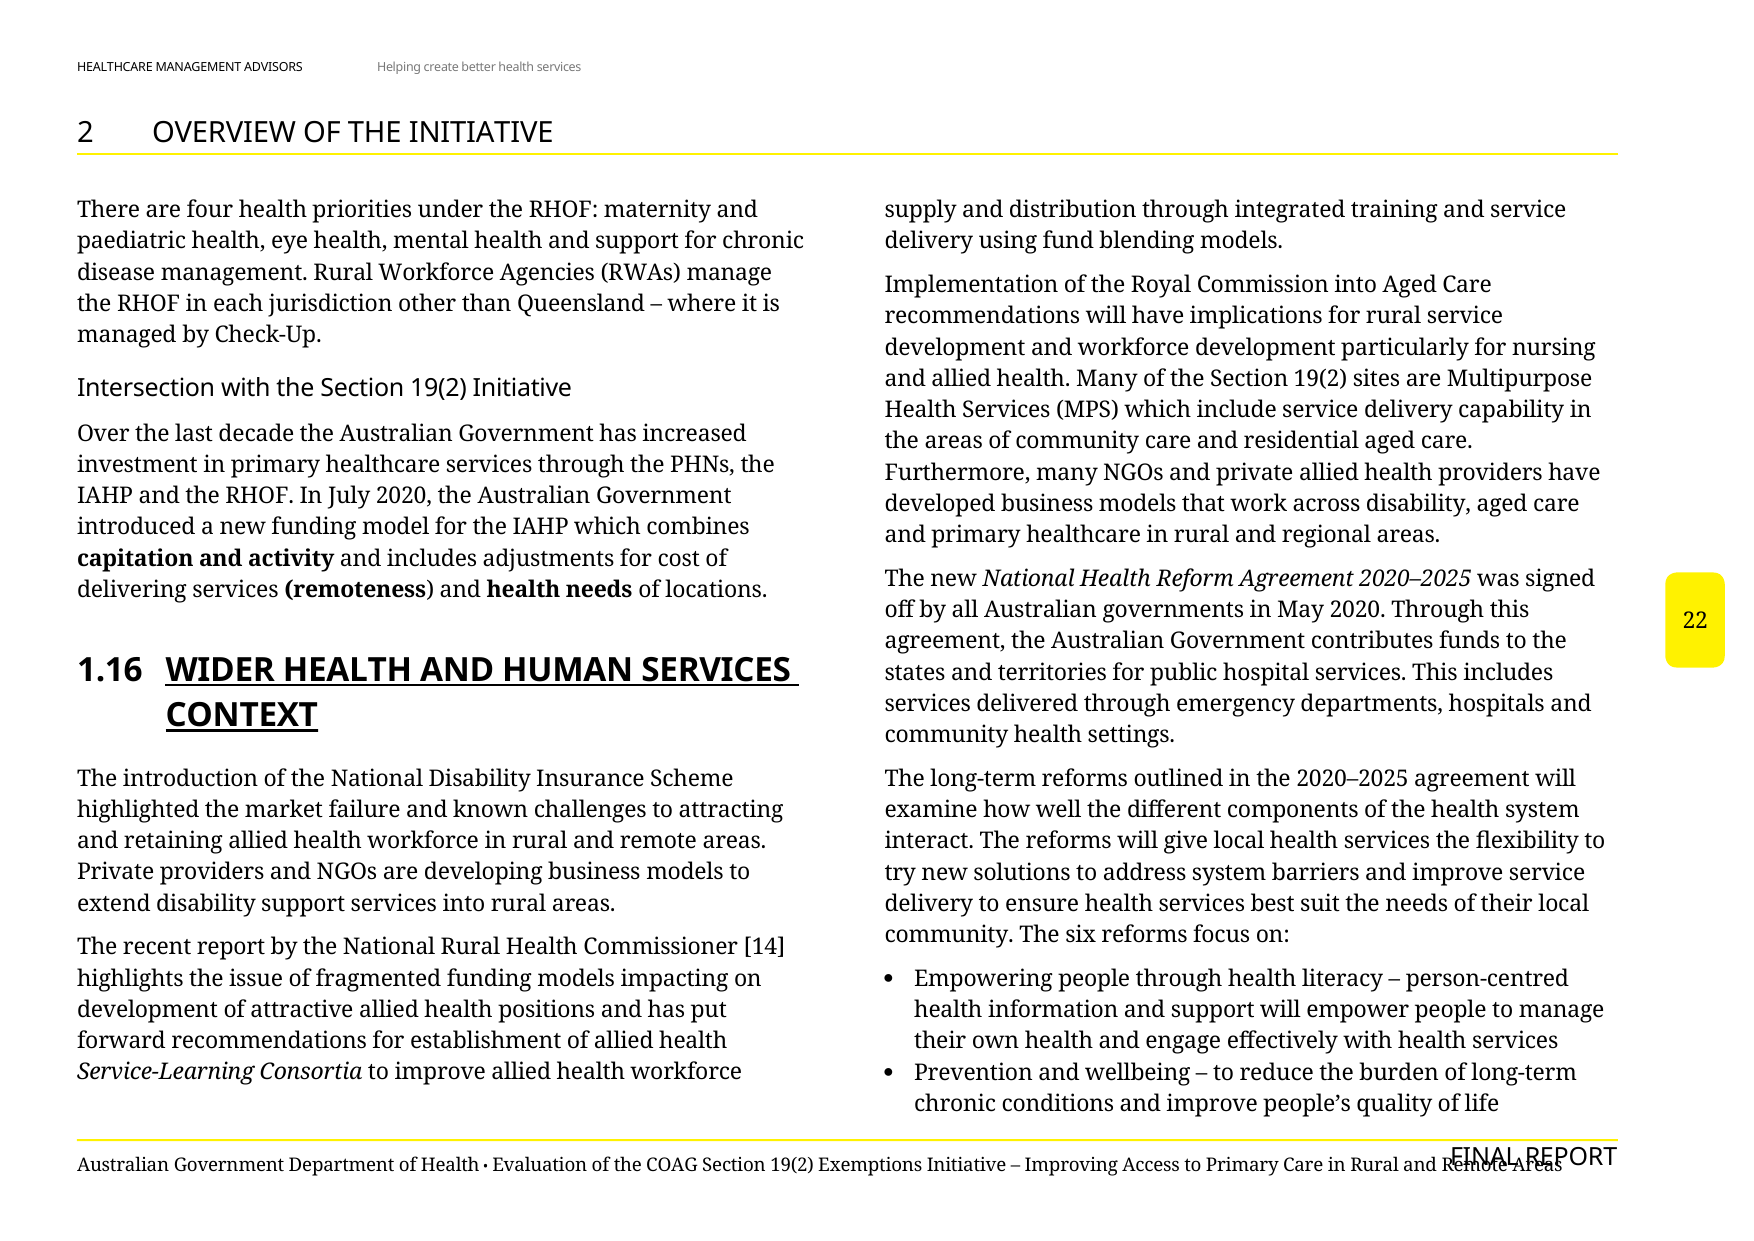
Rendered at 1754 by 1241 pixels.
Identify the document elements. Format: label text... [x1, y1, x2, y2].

text Over the last decade the Australian Government has increased investment in primary healthcare services through the PHNs, the IAHP and the RHOF. In July 2020, the Australian Government introduced a new funding model for the IAHP which combines capitation and activity and includes adjustments for cost of delivering services (remoteness) and health needs of locations. [77, 417, 811, 604]
text The new National Health Reform Agreement 2020–2025 was signed off by all Australian governments in May 2020. Through this agreement, the Australian Government contributes funds to the states and territories for public hospital services. This includes services delivered through emergency departments, hospitals and community health settings. [884, 562, 1618, 749]
list Prevention and wellbeing – to reduce the burden of long-term chronic conditions and improve people’s quality of life [884, 1055, 1618, 1118]
text Implementation of the Royal Commission into Aged Care recommendations will have implications for rural service development and workforce development particularly for nursing and allied health. Many of the Section 19(2) sites are Multipurpose Health Services (MPS) which include service delivery capability in the areas of community care and residential aged care. Furthermore, many NGOs and private allied health providers have developed business models that work across disability, aged care and primary healthcare in rural and regional areas. [884, 268, 1618, 549]
subtitle Wider health and human services context [77, 646, 811, 737]
list Empowering people through health literacy – person-centred health information and support will empower people to manage their own health and engage effectively with health services [884, 962, 1618, 1055]
text The introduction of the National Disability Insurance Scheme highlighted the market failure and known challenges to attracting and retaining allied health workforce in rural and remote areas. Private providers and NGOs are developing business models to extend disability support services into rural areas. [77, 762, 811, 918]
text The recent report by the National Rural Health Commissioner highlights the issue of fragmented funding models impacting on development of attractive allied health positions and has put forward recommendations for establishment of allied health Service-Learning Consortia to improve allied health workforce supply and distribution through integrated training and service delivery using fund blending models. [884, 193, 1618, 255]
text The long-term reforms outlined in the 2020–2025 agreement will examine how well the different components of the health system interact. The reforms will give local health services the flexibility to try new solutions to address system barriers and improve service delivery to ensure health services best suit the needs of their local community. The six reforms focus on: [884, 762, 1618, 949]
text The recent report by the National Rural Health Commissioner highlights the issue of fragmented funding models impacting on development of attractive allied health positions and has put forward recommendations for establishment of allied health Service-Learning Consortia to improve allied health workforce supply and distribution through integrated training and service delivery using fund blending models. [77, 930, 811, 1087]
text Intersection with the Section 19(2) Initiative [77, 370, 811, 404]
text There are four health priorities under the RHOF: maternity and paediatric health, eye health, mental health and support for chronic disease management. Rural Workforce Agencies (RWAs) manage the RHOF in each jurisdiction other than Queensland – where it is managed by Check-Up. [77, 193, 811, 349]
